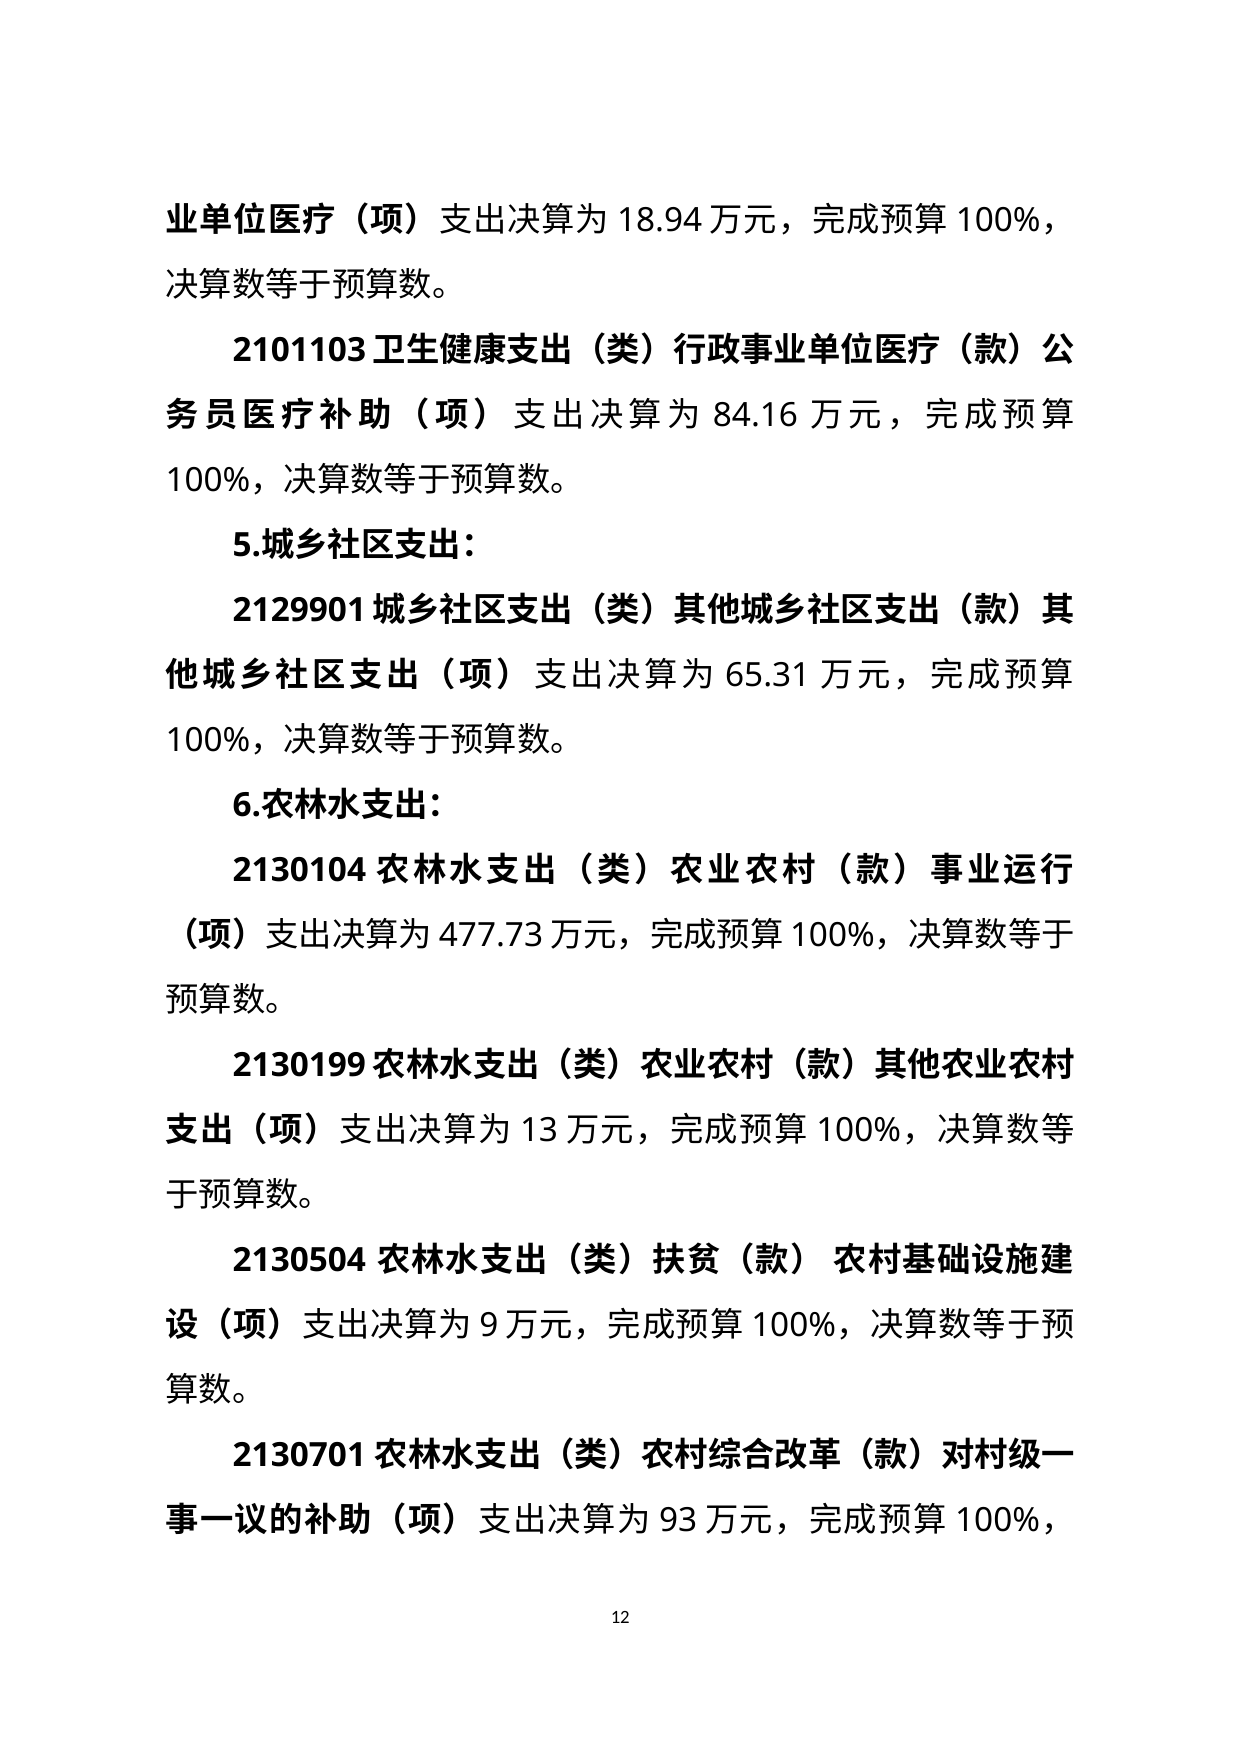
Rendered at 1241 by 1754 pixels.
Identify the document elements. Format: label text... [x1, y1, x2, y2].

text 2130199农林水支出（类）农业农村（款）其他农业农村支出（项）支出决算为13万元，完成预算100%，决算数等于预算数。 [165, 1029, 1075, 1224]
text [165, 1419, 1075, 1549]
text 2101103卫生健康支出（类）行政事业单位医疗（款）公务员医疗补助（项）支出决算为84.16万元，完成预算100%，决算数等于预算数。 [165, 314, 1075, 509]
text 2129901城乡社区支出（类）其他城乡社区支出（款）其他城乡社区支出（项）支出决算为65.31万元，完成预算100%，决算数等于预算数。 [165, 574, 1075, 769]
text 2130104农林水支出（类）农业农村（款）事业运行（项）支出决算为477.73万元，完成预算100%，决算数等于预算数。 [165, 834, 1075, 1029]
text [165, 184, 1075, 314]
text 6.农林水支出： [165, 769, 1075, 834]
text 5.城乡社区支出： [165, 509, 1075, 574]
text 2130504 农林水支出（类）扶贫（款） 农村基础设施建设（项）支出决算为9万元，完成预算100%，决算数等于预算数。 [165, 1224, 1075, 1419]
